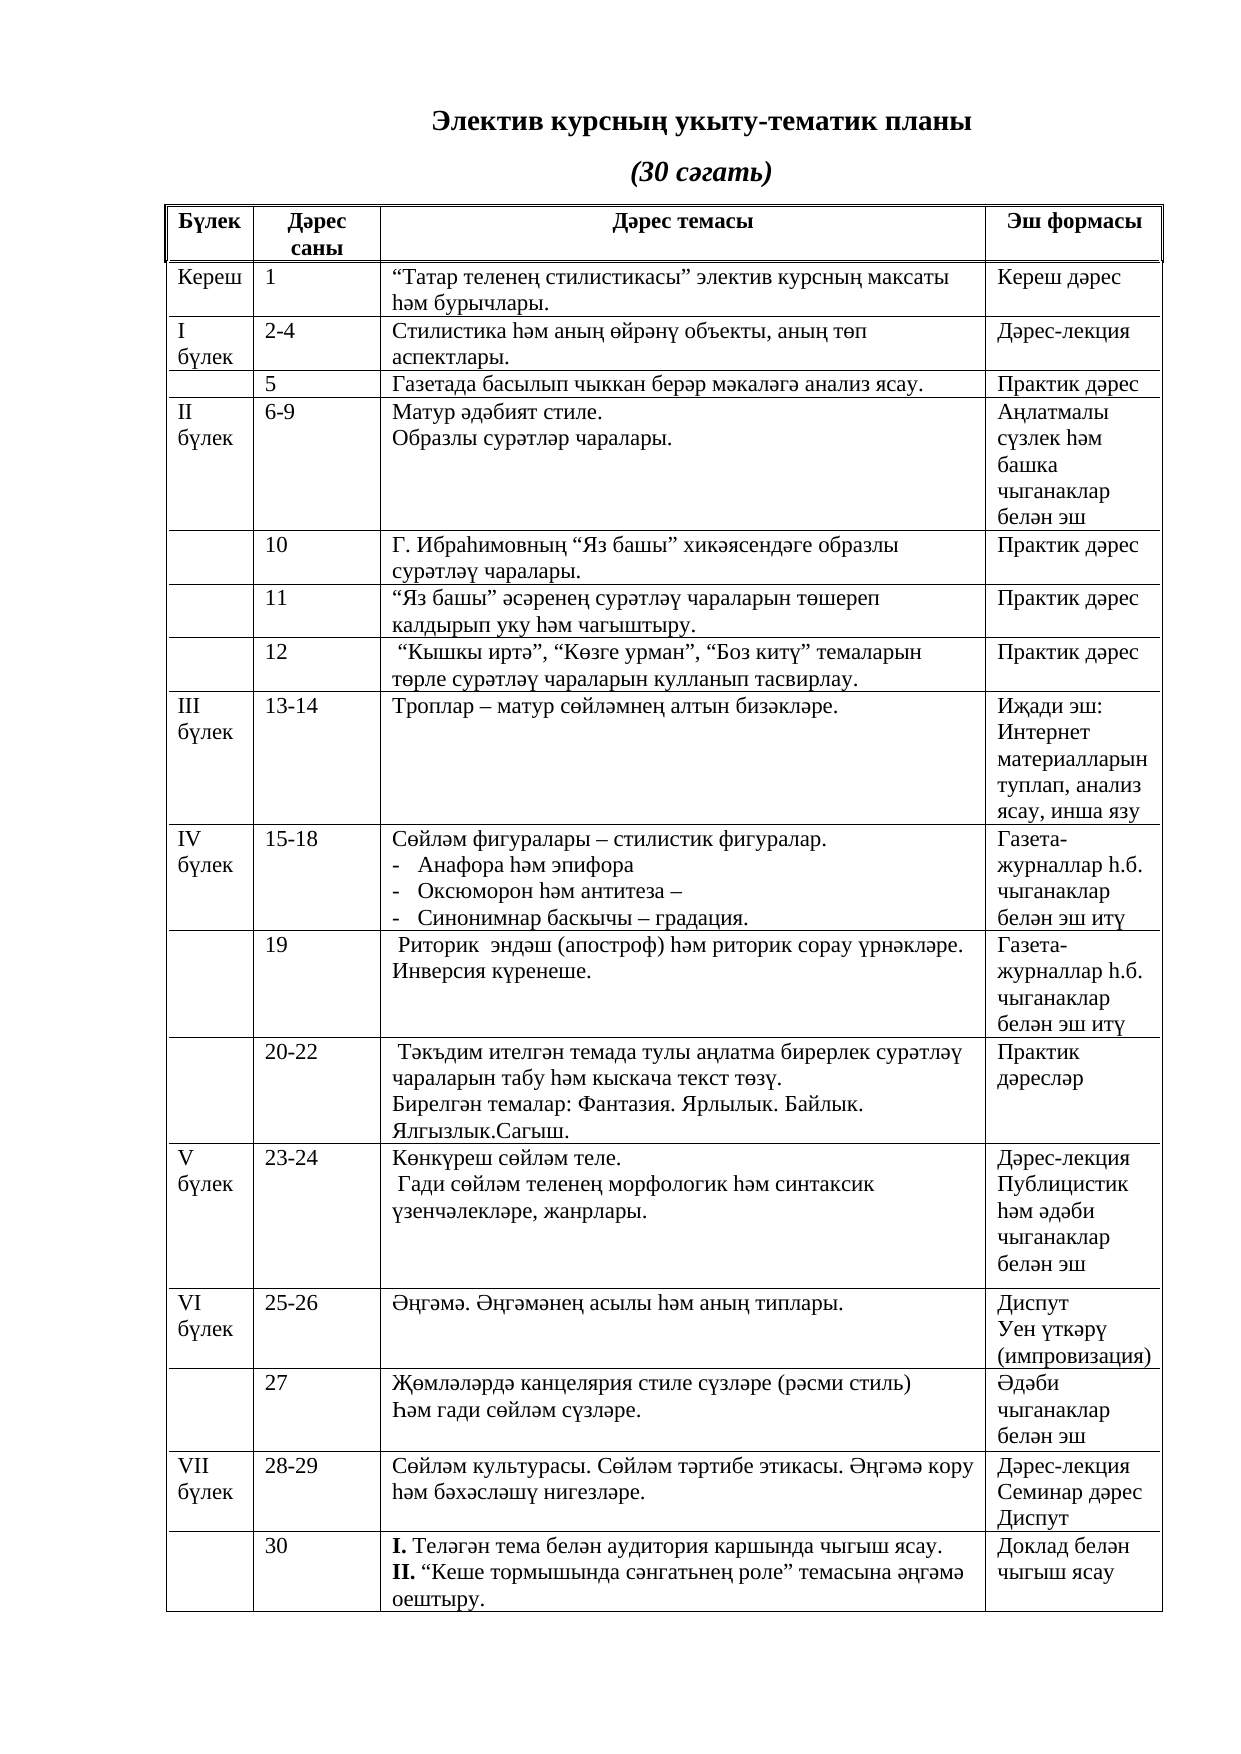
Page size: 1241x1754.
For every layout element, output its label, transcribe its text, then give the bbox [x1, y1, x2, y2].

table_cell Тәкъдим ителгән темада тулы аңлатма бирерлек сурәтләү чараларын табу һәм кыскача текст төзү. Бирелгән темалар: Фантазия. Ярлылык. Байлык. Ялгызлык.Сагыш. [381, 1038, 985, 1143]
table_cell [167, 530, 253, 583]
table_cell 23-24 [254, 1144, 380, 1288]
table_cell I бүлек [167, 316, 253, 369]
table_cell II бүлек [167, 397, 253, 530]
table_cell [167, 1037, 253, 1143]
table_cell Практик дәресләр [986, 1037, 1162, 1143]
table_cell 2-4 [254, 317, 380, 369]
table_cell “Кышкы иртә”, “Көзге урман”, “Боз китү” темаларын төрле сурәтләү чараларын кулланып тасвирлау. [381, 638, 985, 691]
table_cell 20-22 [254, 1038, 380, 1143]
table_cell Әдәби чыганаклар белән эш [986, 1368, 1162, 1451]
table_cell Иҗади эш: Интернет материалларын туплап, анализ ясау, инша язу [986, 691, 1162, 824]
table_cell [167, 1531, 253, 1611]
table_cell [167, 370, 253, 397]
table_cell Газетада басылып чыккан берәр мәкаләгә анализ ясау. [381, 371, 985, 397]
table_cell Җөмләләрдә канцелярия стиле сүзләре (рәсми стиль) Һәм гади сөйләм сүзләре. [381, 1369, 985, 1451]
table_cell III бүлек [167, 691, 253, 824]
table_cell Практик дәрес [986, 584, 1162, 637]
table_cell Әңгәмә. Әңгәмәнең асылы һәм аның типлары. [381, 1289, 985, 1368]
table_cell Стилистика һәм аның өйрәнү объекты, аның төп аспектлары. [381, 317, 985, 369]
table_cell Матур әдәбият стиле. Образлы сурәтләр чаралары. [381, 398, 985, 530]
table_cell I. Теләгән тема белән аудитория каршында чыгыш ясау. II. “Кеше тормышында сәнгатьнең роле” темасына әңгәмә оештыру. [381, 1532, 985, 1611]
table_cell Риторик эндәш (апостроф) һәм риторик сорау үрнәкләре. Инверсия күренеше. [381, 931, 985, 1037]
table_cell Газета-журналлар һ.б. чыганаклар белән эш итү [986, 930, 1162, 1037]
table_cell 25-26 [254, 1289, 380, 1368]
table_cell 19 [254, 931, 380, 1037]
table_cell “Татар теленең стилистикасы” электив курсның максаты һәм бурычлары. [381, 263, 985, 316]
table_cell [167, 637, 253, 691]
table_cell Диспут Уен үткәрү (импровизация) [986, 1288, 1162, 1368]
table_cell Дәрес-лекция [986, 316, 1162, 369]
table_header Дәрес темасы [381, 207, 985, 260]
table_cell Практик дәрес [986, 530, 1162, 583]
table_cell V бүлек [167, 1143, 253, 1288]
table_cell VII бүлек [167, 1451, 253, 1531]
table_cell [167, 1368, 253, 1451]
table_cell 30 [254, 1532, 380, 1611]
table_cell Доклад белән чыгыш ясау [986, 1531, 1162, 1611]
table_cell [167, 930, 253, 1037]
table_cell Сөйләм фигуралары – стилистик фигуралар. Анафора һәм эпифора Оксюморон һәм антитеза – Синонимнар баскычы – градация. [381, 825, 985, 930]
table_cell 11 [254, 585, 380, 637]
table_cell 1 [254, 263, 380, 316]
table_cell 15-18 [254, 825, 380, 930]
table_cell Кереш [167, 260, 253, 316]
text Электив курсның укыту-тематик планы [177, 103, 1152, 137]
table_cell Троплар – матур сөйләмнең алтын бизәкләре. [381, 692, 985, 824]
table_header Эш формасы [986, 207, 1161, 260]
table_cell Кереш дәрес [986, 260, 1162, 316]
table_cell VI бүлек [167, 1288, 253, 1368]
table_cell 28-29 [254, 1452, 380, 1531]
table_cell 5 [254, 371, 380, 397]
table_cell IV бүлек [167, 824, 253, 930]
table_cell Дәрес-лекция Публицистик һәм әдәби чыганаклар белән эш [986, 1143, 1162, 1288]
table_cell 27 [254, 1369, 380, 1451]
table_cell Сөйләм культурасы. Сөйләм тәртибе этикасы. Әңгәмә кору һәм бәхәсләшү нигезләре. [381, 1452, 985, 1531]
table_cell Газета-журналлар һ.б. чыганаклар белән эш итү [986, 824, 1162, 930]
table_cell Практик дәрес [986, 637, 1162, 691]
table_cell 10 [254, 531, 380, 583]
table_cell “Яз башы” әсәренең сурәтләү чараларын төшереп калдырып уку һәм чагыштыру. [381, 585, 985, 637]
table_cell Практик дәрес [986, 370, 1162, 397]
table_cell 12 [254, 638, 380, 691]
table_cell [167, 584, 253, 637]
table_cell Аңлатмалы сүзлек һәм башка чыганаклар белән эш [986, 397, 1162, 530]
table_cell Г. Ибраһимовның “Яз башы” хикәясендәге образлы сурәтләү чаралары. [381, 531, 985, 583]
table_header Бүлек [168, 207, 253, 260]
table_cell 6-9 [254, 398, 380, 530]
table_cell 13-14 [254, 692, 380, 824]
table_cell Көнкүреш сөйләм теле. Гади сөйләм теленең морфологик һәм синтаксик үзенчәлекләре, жанрлары. [381, 1144, 985, 1288]
table_cell Дәрес-лекция Семинар дәрес Диспут [986, 1451, 1162, 1531]
text (30 сәгать) [177, 154, 1152, 187]
table_header Дәрес саны [254, 207, 380, 260]
